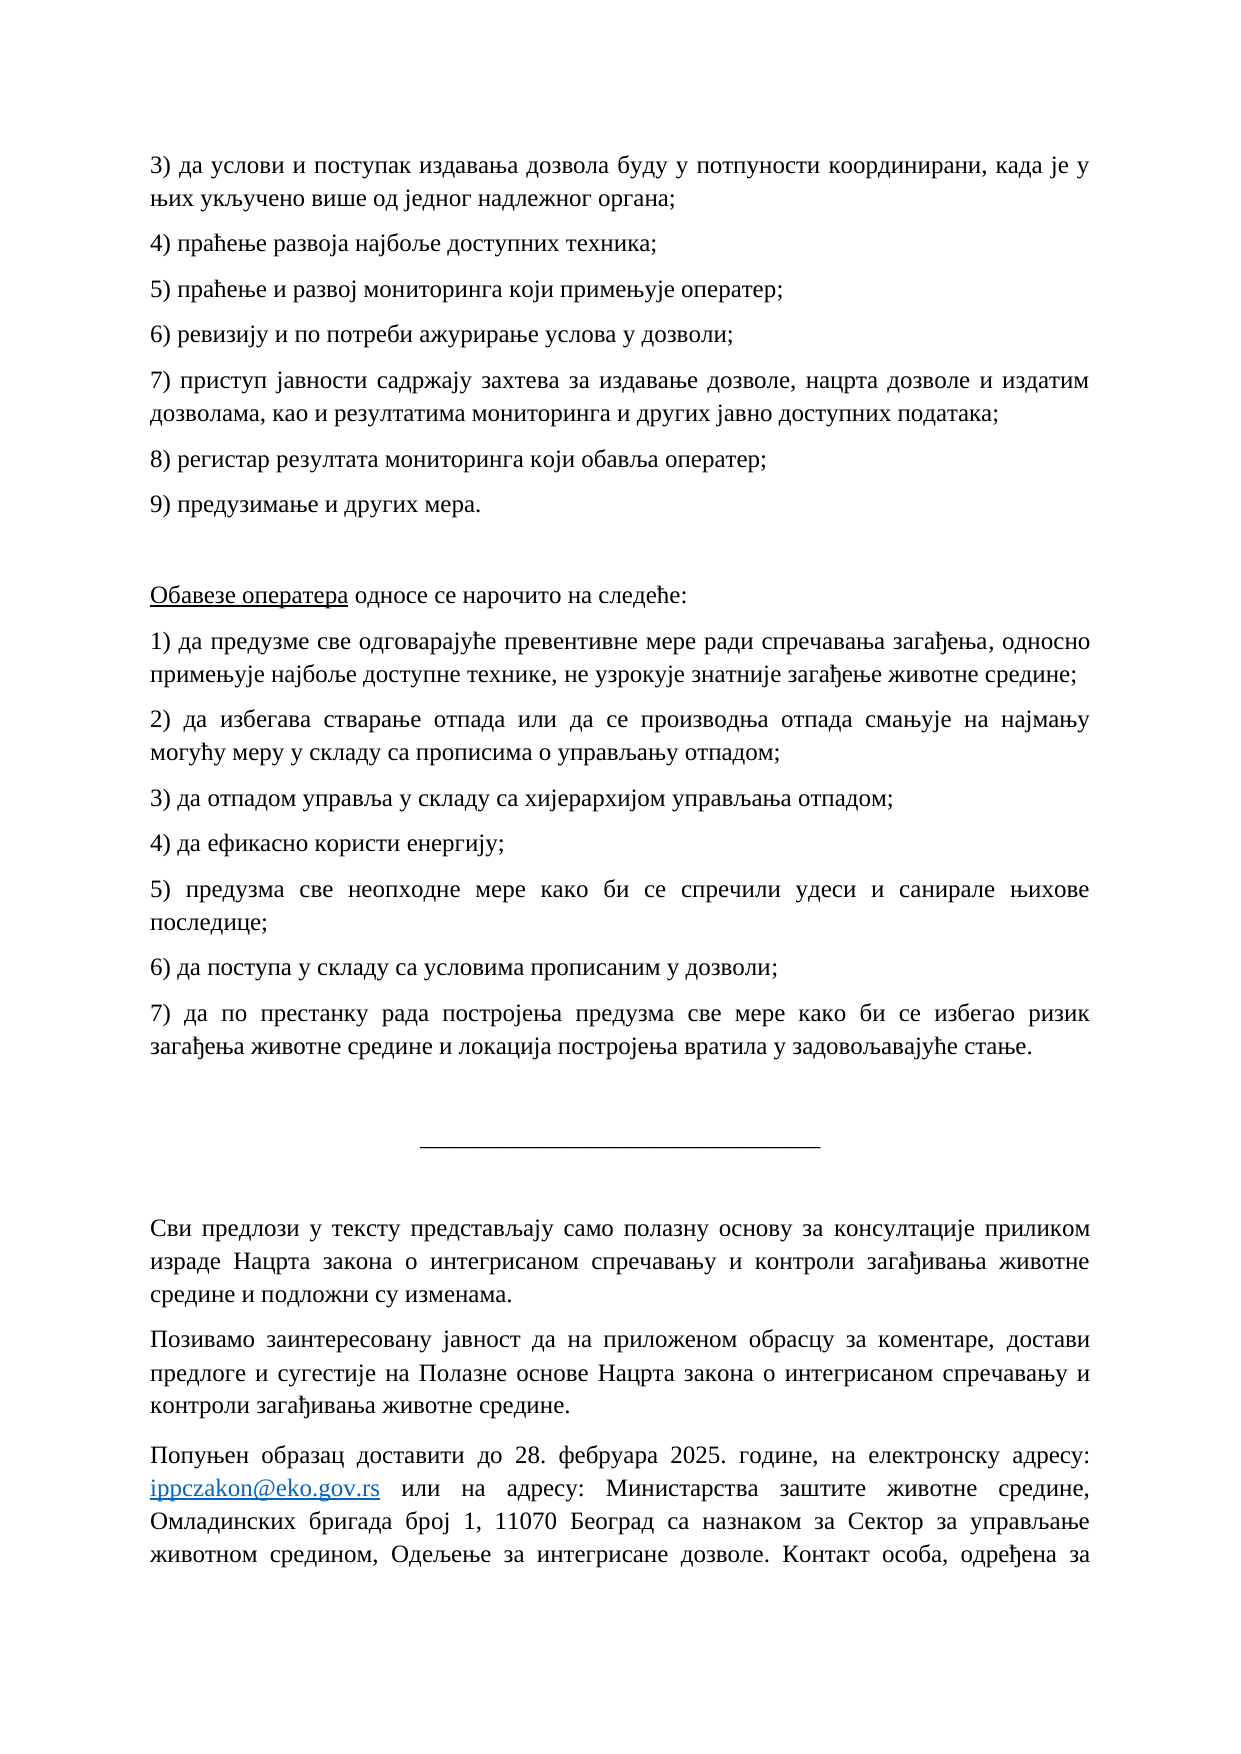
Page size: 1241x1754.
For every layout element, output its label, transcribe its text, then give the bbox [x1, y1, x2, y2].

text 5) праћење и развој мониторинга који примењује оператер; [150, 274, 1090, 303]
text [150, 1440, 1090, 1568]
text Обавезе оператера односе се нарочито на следеће: [150, 580, 1090, 609]
text 7) приступ јавности садржају захтева за издавање дозволе, нацрта дозволе и издатим дозволама, као и резултатима мониторинга и других јавно доступних података; [150, 365, 1090, 427]
text 7) да по престанку рада постројења предузма све мере како би се избегао ризик загађења животне средине и локација постројења вратила у задовољавајуће стање. [150, 998, 1090, 1060]
text 5) предузма све неопходне мере како би се спречили удеси и санирале њихове последице; [150, 874, 1090, 936]
text 6) да поступа у складу са условима прописаним у дозволи; [150, 952, 1090, 981]
text 4) праћење развоја најбоље доступних техника; [150, 228, 1090, 257]
text ________________________________ [150, 1122, 1090, 1151]
text 9) предузимање и других мера. [150, 489, 1090, 518]
text 8) регистар резултата мониторинга који обавља оператер; [150, 444, 1090, 472]
text Позивамо заинтересовану јавност да на приложеном обрасцу за коментаре, достави предлоге и сугестије на Полазне основе Нацрта закона о интегрисаном спречавању и контроли загађивања животне средине. [150, 1324, 1090, 1419]
text 6) ревизију и по потреби ажурирање услова у дозволи; [150, 319, 1090, 348]
text 3) да отпадом управља у складу са хијерархијом управљања отпадом; [150, 783, 1090, 812]
text 3) да услови и поступак издавања дозвола буду у потпуности координирани, када је у њих укључено више од једног надлежног органа; [150, 150, 1090, 212]
text 4) да ефикасно користи енергију; [150, 828, 1090, 857]
text 1) да предузме све одговарајуће превентивне мере ради спречавања загађења, односно примењује најбоље доступне технике, не узрокује знатније загађење животне средине; [150, 626, 1090, 687]
text Сви предлози у тексту представљају само полазну основу за консултације приликом израде Нацрта закона о интегрисаном спречавању и контроли загађивања животне средине и подложни су изменама. [150, 1213, 1090, 1308]
text 2) да избегава стварање отпада или да се производња отпада смањује на најмању могућу меру у складу са прописима о управљању отпадом; [150, 704, 1090, 766]
